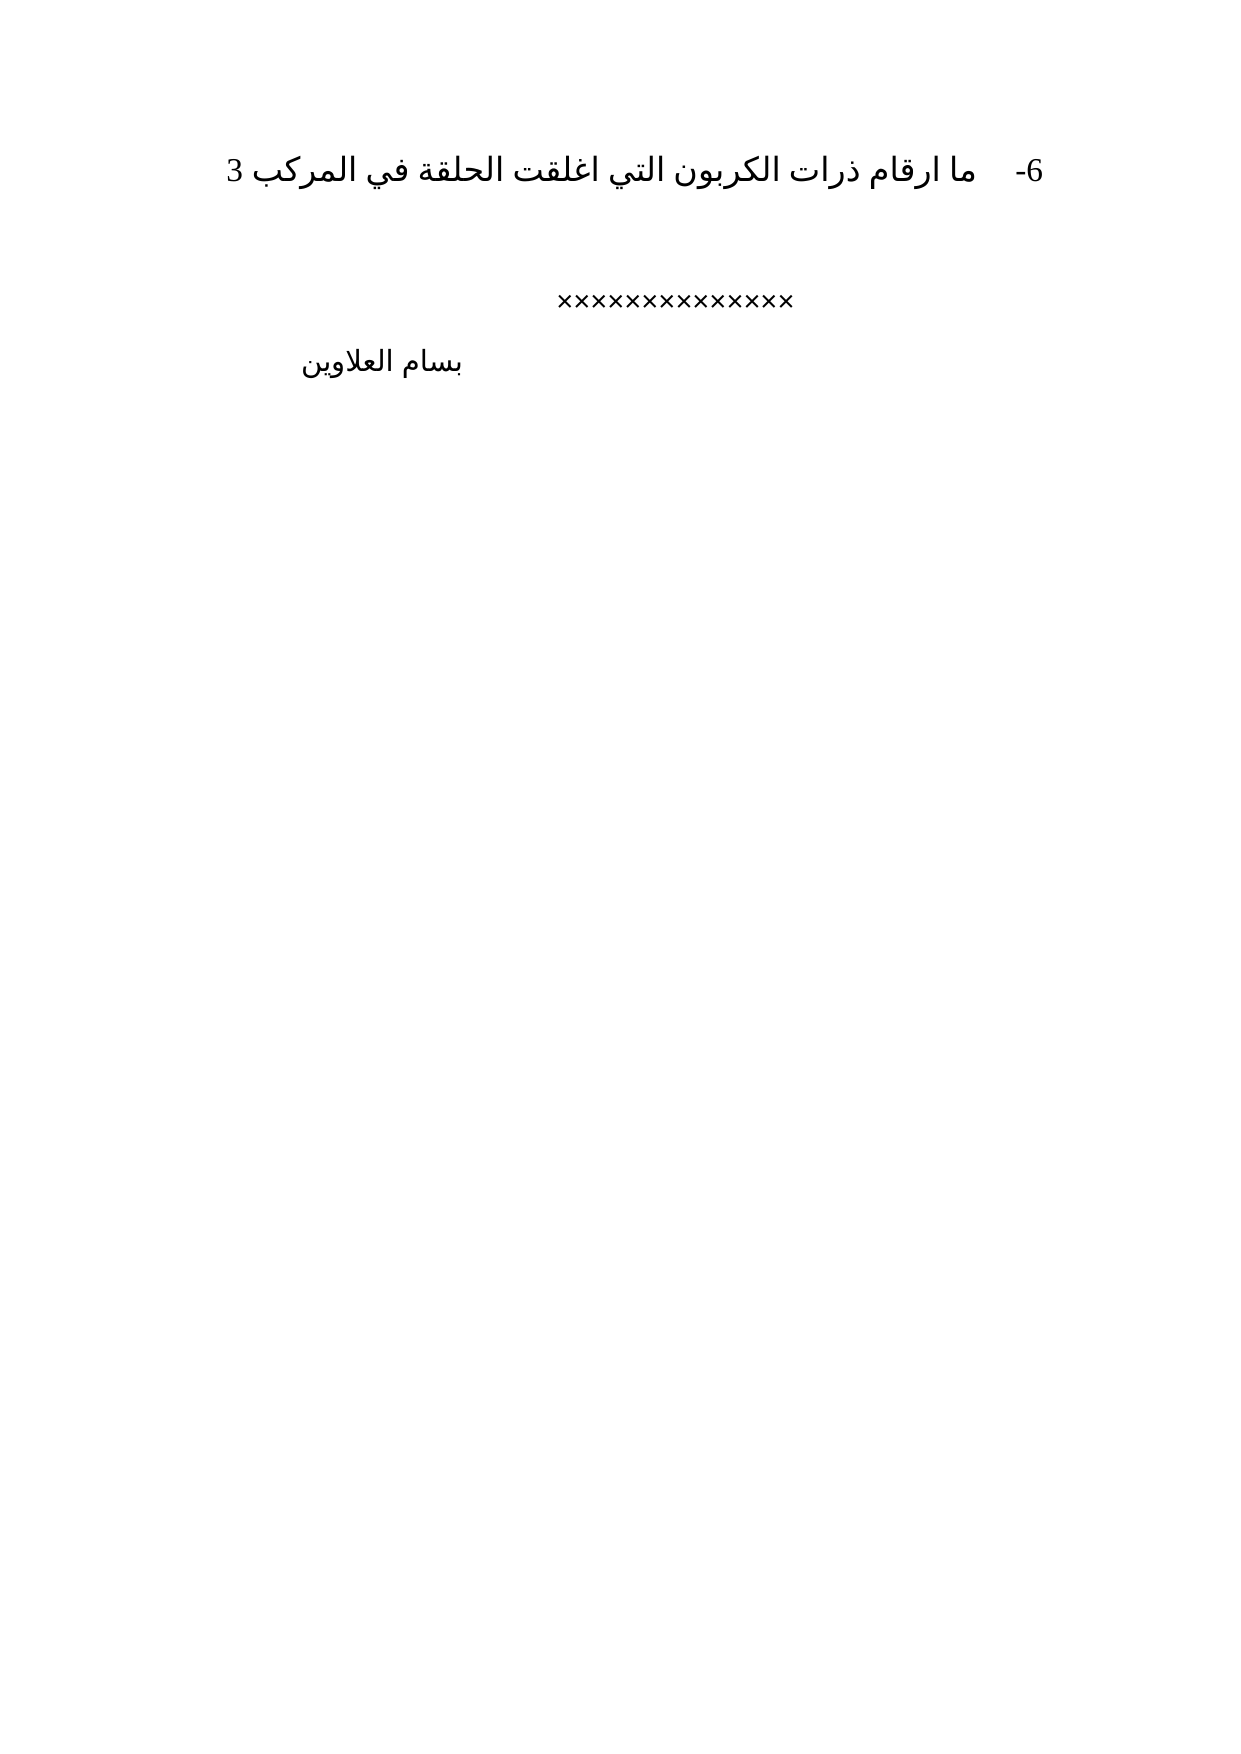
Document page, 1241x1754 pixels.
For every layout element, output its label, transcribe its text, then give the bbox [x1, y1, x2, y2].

text بسام العلاوين [187, 343, 1053, 377]
list ما ارقام ذرات الكربون التي اغلقت الحلقة في المركب 3 [187, 150, 1015, 188]
text ×××××××××××××× [187, 284, 1053, 318]
